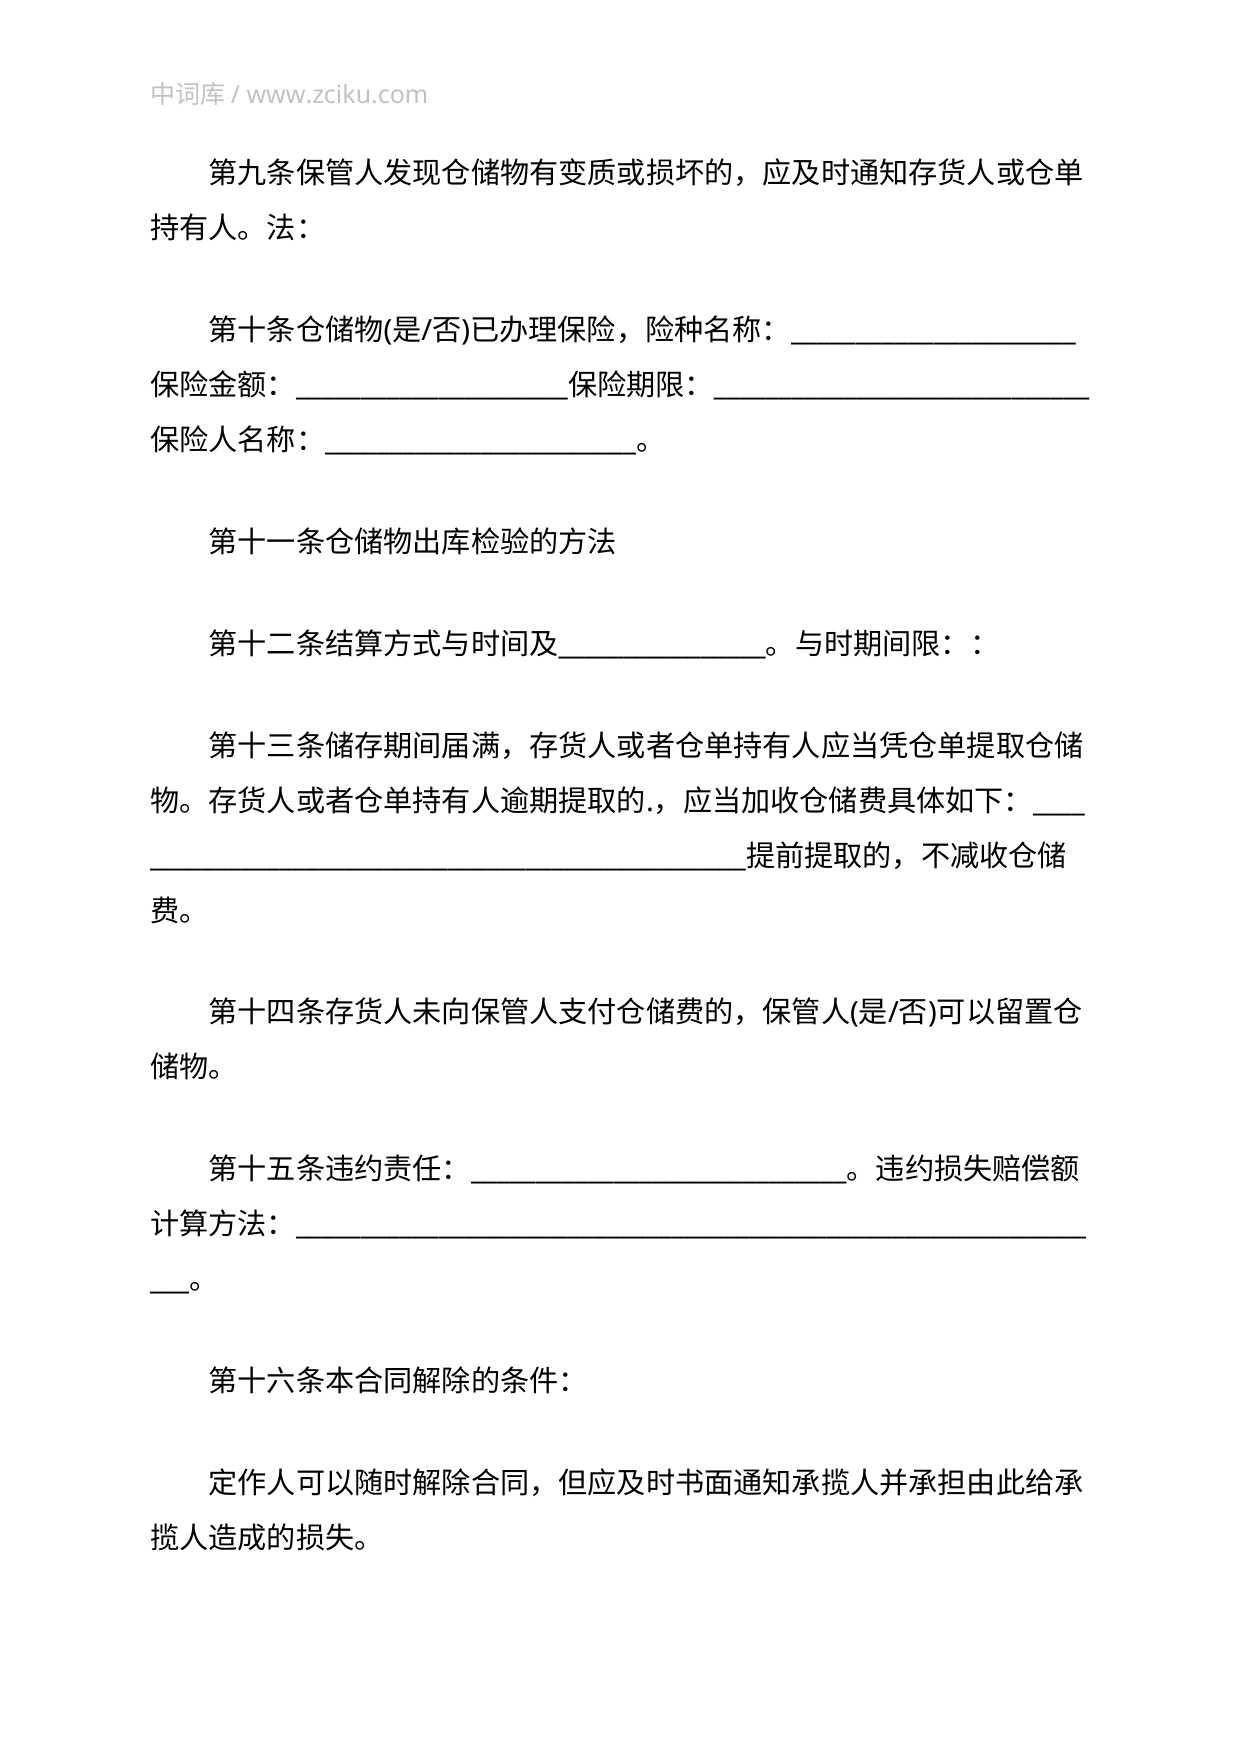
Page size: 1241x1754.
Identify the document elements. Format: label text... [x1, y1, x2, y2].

text 第十四条存货人未向保管人支付仓储费的，保管人(是/否)可以留置仓储物。 [150, 989, 1090, 1086]
text 第十三条储存期间届满，存货人或者仓单持有人应当凭仓单提取仓储物。存货人或者仓单持有人逾期提取的.，应当加收仓储费具体如下：__________________________________________________提前提取的，不减收仓储费。 [150, 722, 1090, 929]
text 第十一条仓储物出库检验的方法 [150, 519, 1090, 561]
text 第十二条结算方式与时间及________________。与时期间限：： [150, 620, 1090, 663]
text 第十六条本合同解除的条件： [150, 1358, 1090, 1400]
text 第十条仓储物(是/否)已办理保险，险种名称：______________________保险金额：_____________________保险期限：_____________________________保险人名称：________________________。 [150, 307, 1090, 459]
text 第九条保管人发现仓储物有变质或损坏的，应及时通知存货人或仓单持有人。法： [150, 150, 1090, 247]
text 第十五条违约责任：_____________________________。违约损失赔偿额计算方法：________________________________________________________________。 [150, 1146, 1090, 1298]
text 定作人可以随时解除合同，但应及时书面通知承揽人并承担由此给承揽人造成的损失。 [150, 1459, 1090, 1557]
